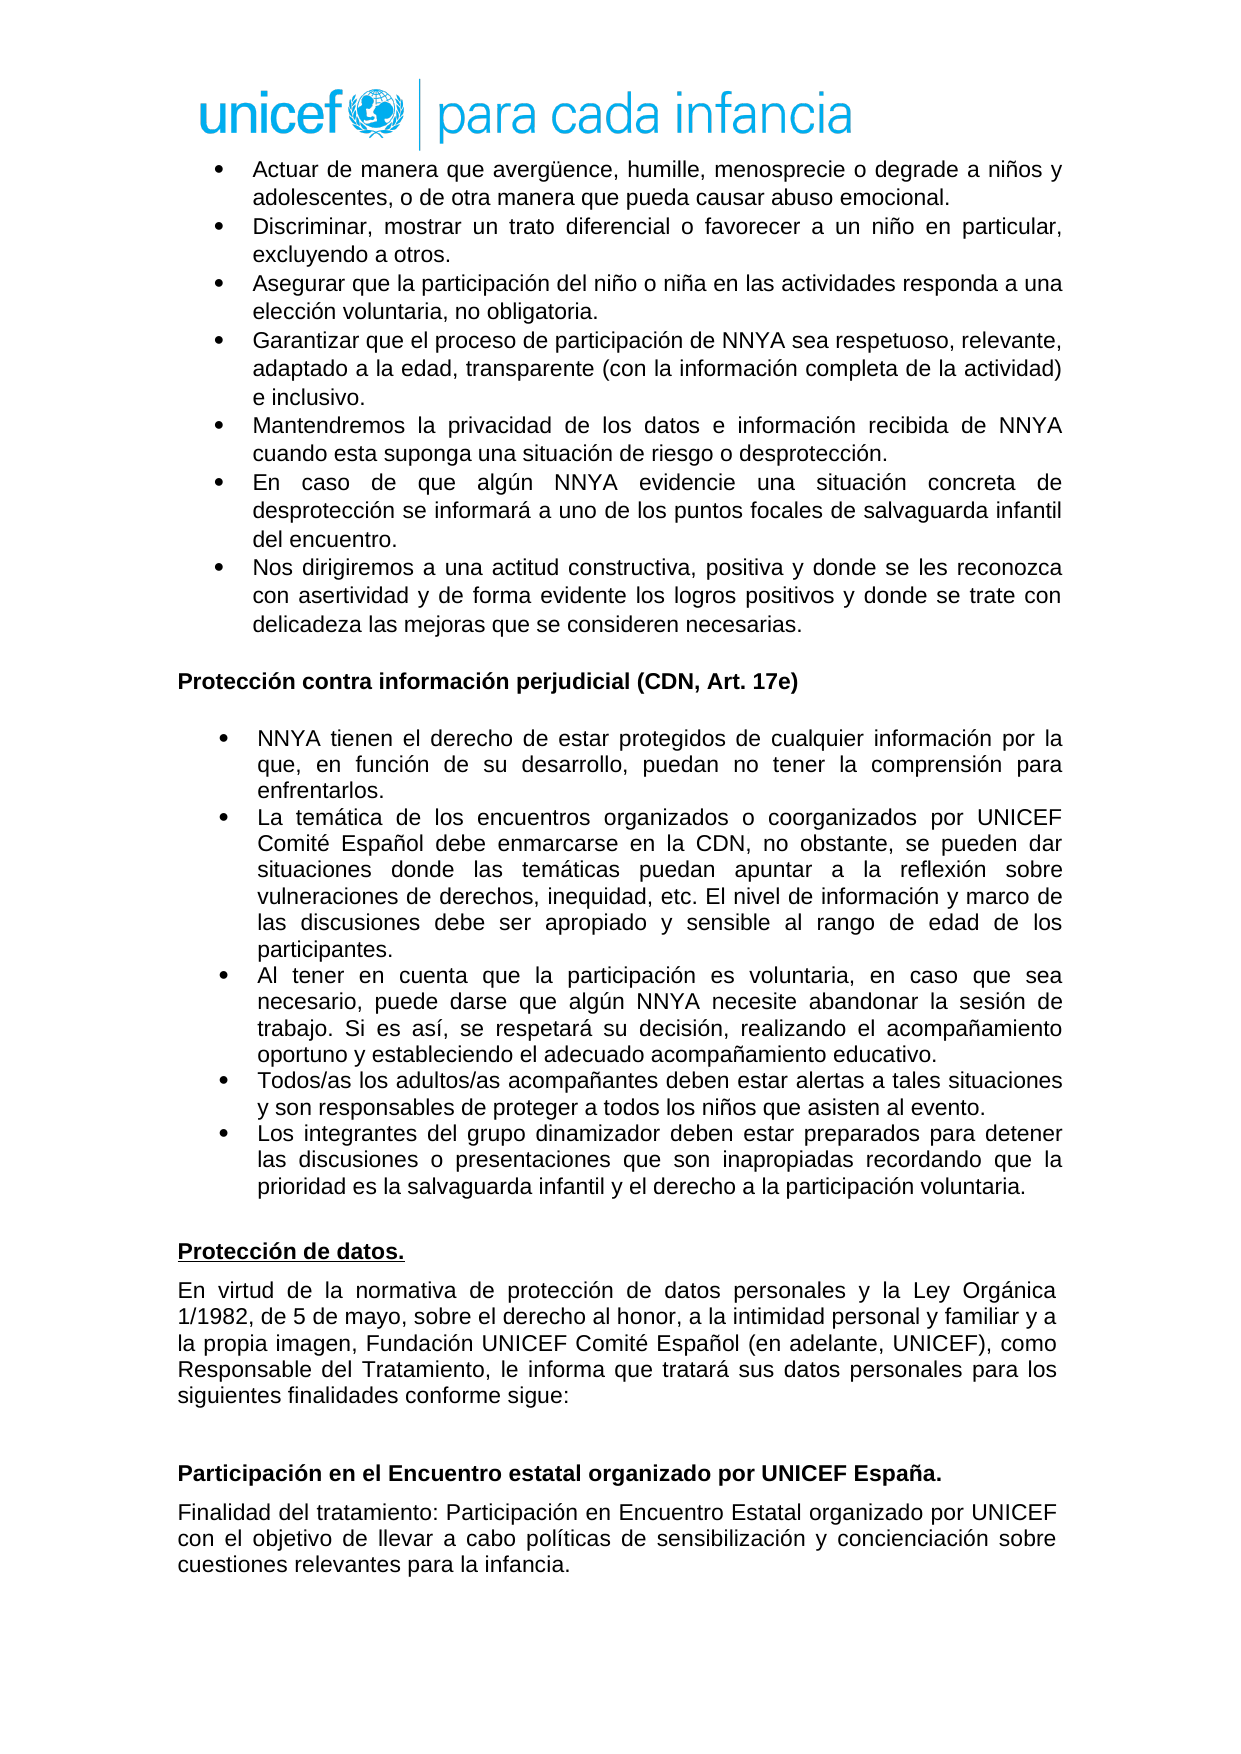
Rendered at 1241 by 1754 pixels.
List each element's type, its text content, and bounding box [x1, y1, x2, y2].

list Garantizar que el proceso de participación de NNYA sea respetuoso, relevante, adaptado a la edad, transparente (con la información completa de la actividad) e inclusivo. [215, 327, 1063, 410]
text Protección de datos. [177, 1238, 1058, 1264]
picture [177, 73, 874, 156]
list NNYA tienen el derecho de estar protegidos de cualquier información por la que, en función de su desarrollo, puedan no tener la comprensión para enfrentarlos. [219, 725, 1063, 804]
list Mantendremos la privacidad de los datos e información recibida de NNYA cuando esta suponga una situación de riesgo o desprotección. [215, 412, 1063, 467]
text Protección contra información perjudicial (CDN, Art. 17e) [177, 668, 1063, 694]
list Todos/as los adultos/as acompañantes deben estar alertas a tales situaciones y son responsables de proteger a todos los niños que asisten al evento. [219, 1067, 1063, 1120]
list Los integrantes del grupo dinamizador deben estar preparados para detener las discusiones o presentaciones que son inapropiadas recordando que la prioridad es la salvaguarda infantil y el derecho a la participación voluntaria. [219, 1120, 1063, 1199]
list Al tener en cuenta que la participación es voluntaria, en caso que sea necesario, puede darse que algún NNYA necesite abandonar la sesión de trabajo. Si es así, se respetará su decisión, realizando el acompañamiento oportuno y estableciendo el adecuado acompañamiento educativo. [219, 962, 1063, 1067]
list En caso de que algún NNYA evidencie una situación concreta de desprotección se informará a uno de los puntos focales de salvaguarda infantil del encuentro. [215, 469, 1063, 552]
list Asegurar que la participación del niño o niña en las actividades responda a una elección voluntaria, no obligatoria. [215, 270, 1063, 324]
list Actuar de manera que avergüence, humille, menosprecie o degrade a niños y adolescentes, o de otra manera que pueda causar abuso emocional. [215, 156, 1063, 211]
text Finalidad del tratamiento: Participación en Encuentro Estatal organizado por UNICEF con el objetivo de llevar a cabo políticas de sensibilización y concienciación sobre cuestiones relevantes para la infancia. [177, 1499, 1058, 1578]
list La temática de los encuentros organizados o coorganizados por UNICEF Comité Español debe enmarcarse en la CDN, no obstante, se pueden dar situaciones donde las temáticas puedan apuntar a la reflexión sobre vulneraciones de derechos, inequidad, etc. El nivel de información y marco de las discusiones debe ser apropiado y sensible al rango de edad de los participantes. [219, 804, 1063, 962]
list Discriminar, mostrar un trato diferencial o favorecer a un niño en particular, excluyendo a otros. [215, 213, 1063, 268]
text Participación en el Encuentro estatal organizado por UNICEF España. [177, 1460, 1058, 1486]
text En virtud de la normativa de protección de datos personales y la Ley Orgánica 1/1982, de 5 de mayo, sobre el derecho al honor, a la intimidad personal y familiar y a la propia imagen, Fundación UNICEF Comité Español (en adelante, UNICEF), como Responsable del Tratamiento, le informa que tratará sus datos personales para los siguientes finalidades conforme sigue: [177, 1277, 1058, 1408]
list Nos dirigiremos a una actitud constructiva, positiva y donde se les reconozca con asertividad y de forma evidente los logros positivos y donde se trate con delicadeza las mejoras que se consideren necesarias. [215, 554, 1063, 637]
